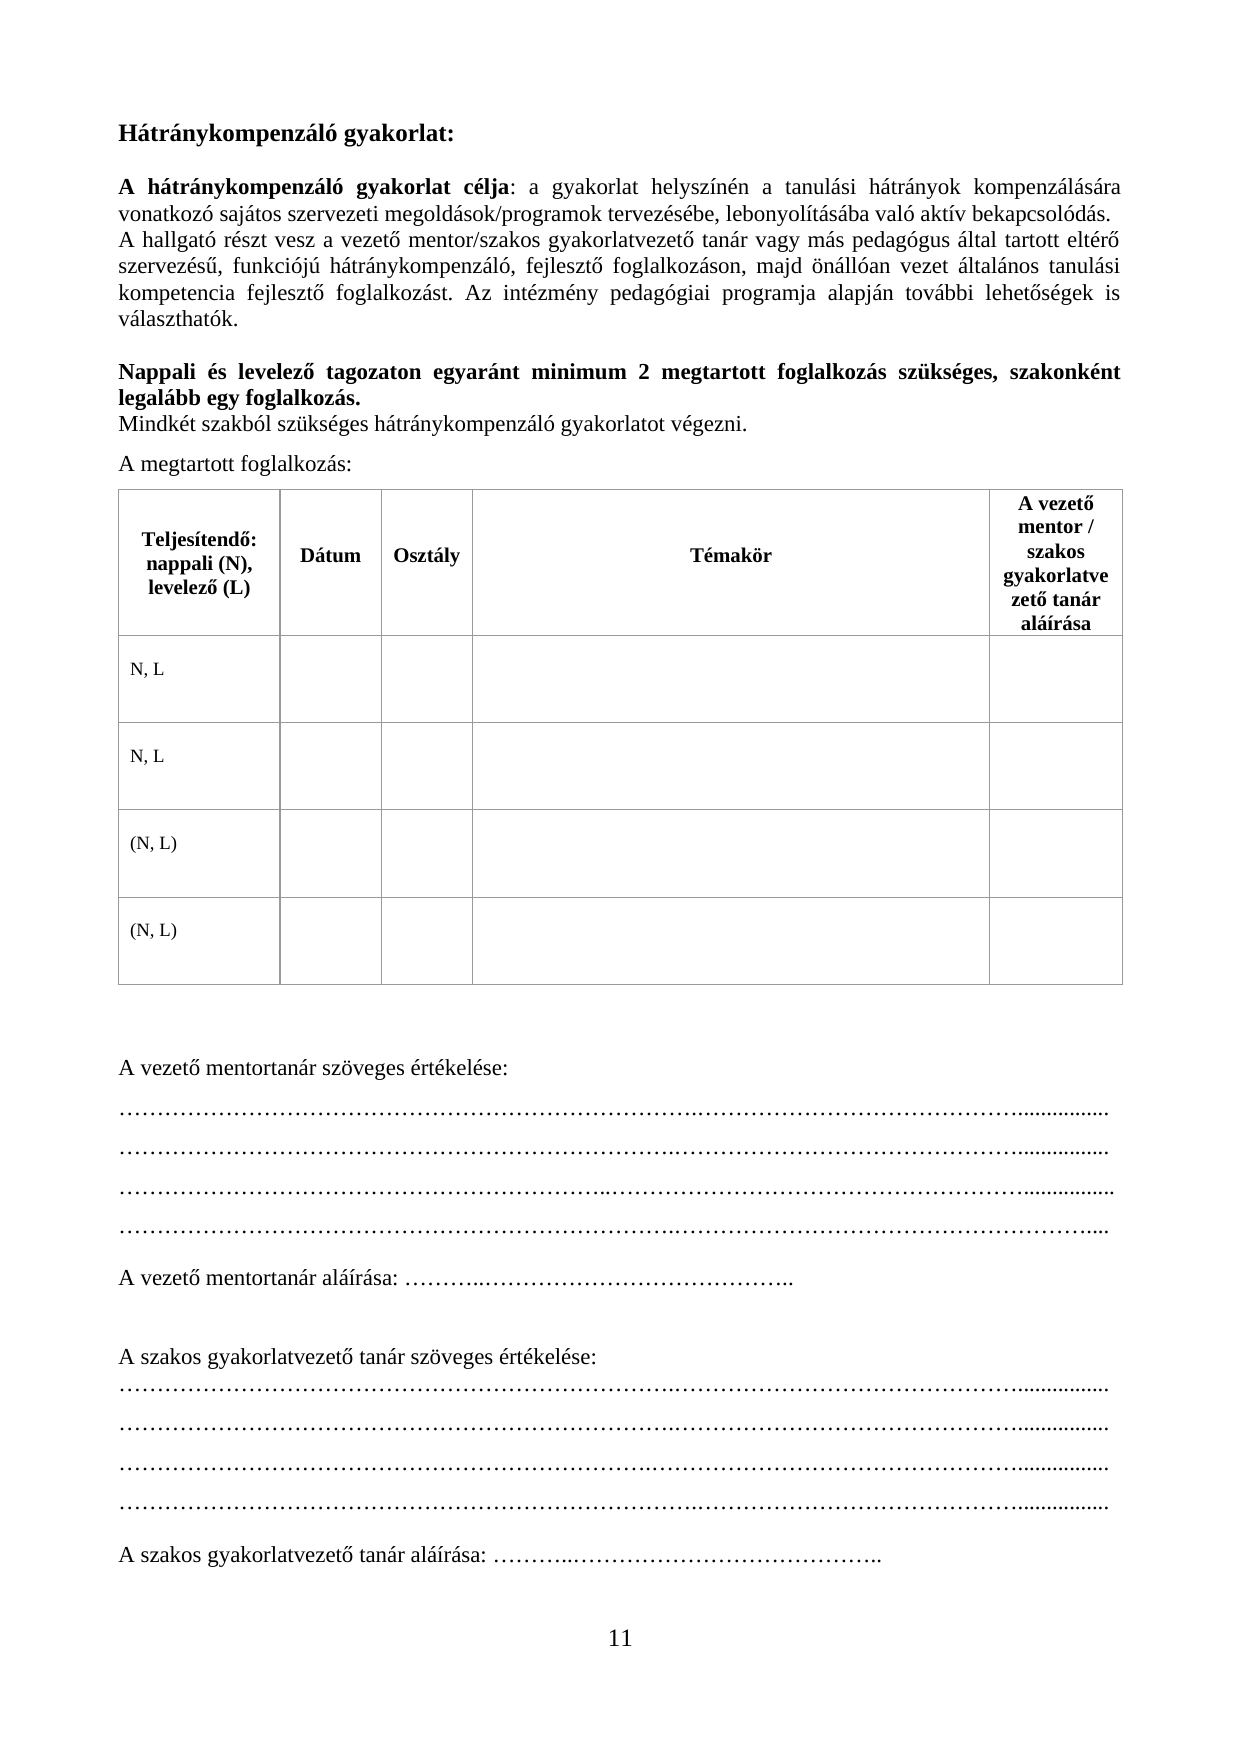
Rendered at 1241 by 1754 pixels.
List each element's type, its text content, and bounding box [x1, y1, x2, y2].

table_cell [382, 723, 472, 809]
table_cell N, L [119, 636, 279, 722]
text A megtartott foglalkozás: [118, 450, 1122, 476]
text A vezető mentortanár szöveges értékelése: [118, 1054, 1122, 1081]
table_cell [990, 636, 1122, 722]
text A szakos gyakorlatvezető tanár szöveges értékelése: [118, 1343, 1122, 1370]
text A vezető mentortanár aláírása: ………..………………………………….. [118, 1264, 1122, 1291]
table_cell [382, 636, 472, 722]
table_cell [473, 636, 989, 722]
text ………………………………………………………..………………………………………………................ [118, 1173, 1122, 1199]
table_cell [473, 723, 989, 809]
table_cell [990, 723, 1122, 809]
table_cell [281, 810, 381, 897]
table_cell [473, 898, 989, 984]
text A hallgató részt vesz a vezető mentor/szakos gyakorlatvezető tanár vagy más pedagógus által tartott eltérő szervezésű, funkciójú hátránykompenzáló, fejlesztő foglalkozáson, majd önállóan vezet általános tanulási kompetencia fejlesztő foglalkozást. Az intézmény pedagógiai programja alapján további lehetőségek is választhatók. [118, 226, 1122, 331]
table_header Témakör [473, 490, 989, 635]
text Nappali és levelező tagozaton egyaránt minimum 2 megtartott foglalkozás szükséges, szakonként legalább egy foglalkozás. [118, 358, 1122, 410]
table_cell [281, 723, 381, 809]
text A szakos gyakorlatvezető tanár aláírása: ………..………………………………….. [118, 1541, 1122, 1567]
table_cell [990, 810, 1122, 897]
table_cell [382, 898, 472, 984]
text Mindkét szakból szükséges hátránykompenzáló gyakorlatot végezni. [118, 410, 1122, 437]
text ……………………………………………………………….………………………………………................ [118, 1370, 1122, 1396]
table_header A vezető mentor / szakos gyakorlatvezető tanár aláírása [990, 490, 1122, 635]
text A hátránykompenzáló gyakorlat célja: a gyakorlat helyszínén a tanulási hátrányok kompenzálására vonatkozó sajátos szervezeti megoldások/programok tervezésébe, lebonyolításába való aktív bekapcsolódás. [118, 173, 1122, 226]
table_cell (N, L) [119, 810, 279, 897]
text …………………………………………………………….…………………………………………................ [118, 1449, 1122, 1475]
table_cell (N, L) [119, 898, 279, 984]
table_cell N, L [119, 723, 279, 809]
text Hátránykompenzáló gyakorlat: [118, 118, 1122, 147]
text ……………………………………………………………….……………………………………………….... [118, 1212, 1122, 1239]
table_cell [382, 810, 472, 897]
table_cell [281, 636, 381, 722]
table_cell [473, 810, 989, 897]
table_header Dátum [281, 490, 381, 635]
table_header Osztály [382, 490, 472, 635]
text ……………………………………………………………….………………………………………................ [118, 1133, 1122, 1160]
text ………………………………………………………………….……………………………………................ [118, 1094, 1122, 1120]
table_cell [990, 898, 1122, 984]
text ……………………………………………………………….………………………………………................ [118, 1409, 1122, 1436]
table_cell [281, 898, 381, 984]
text ………………………………………………………………….……………………………………................ [118, 1488, 1122, 1514]
table_header Teljesítendő: nappali (N), levelező (L) [119, 490, 279, 635]
